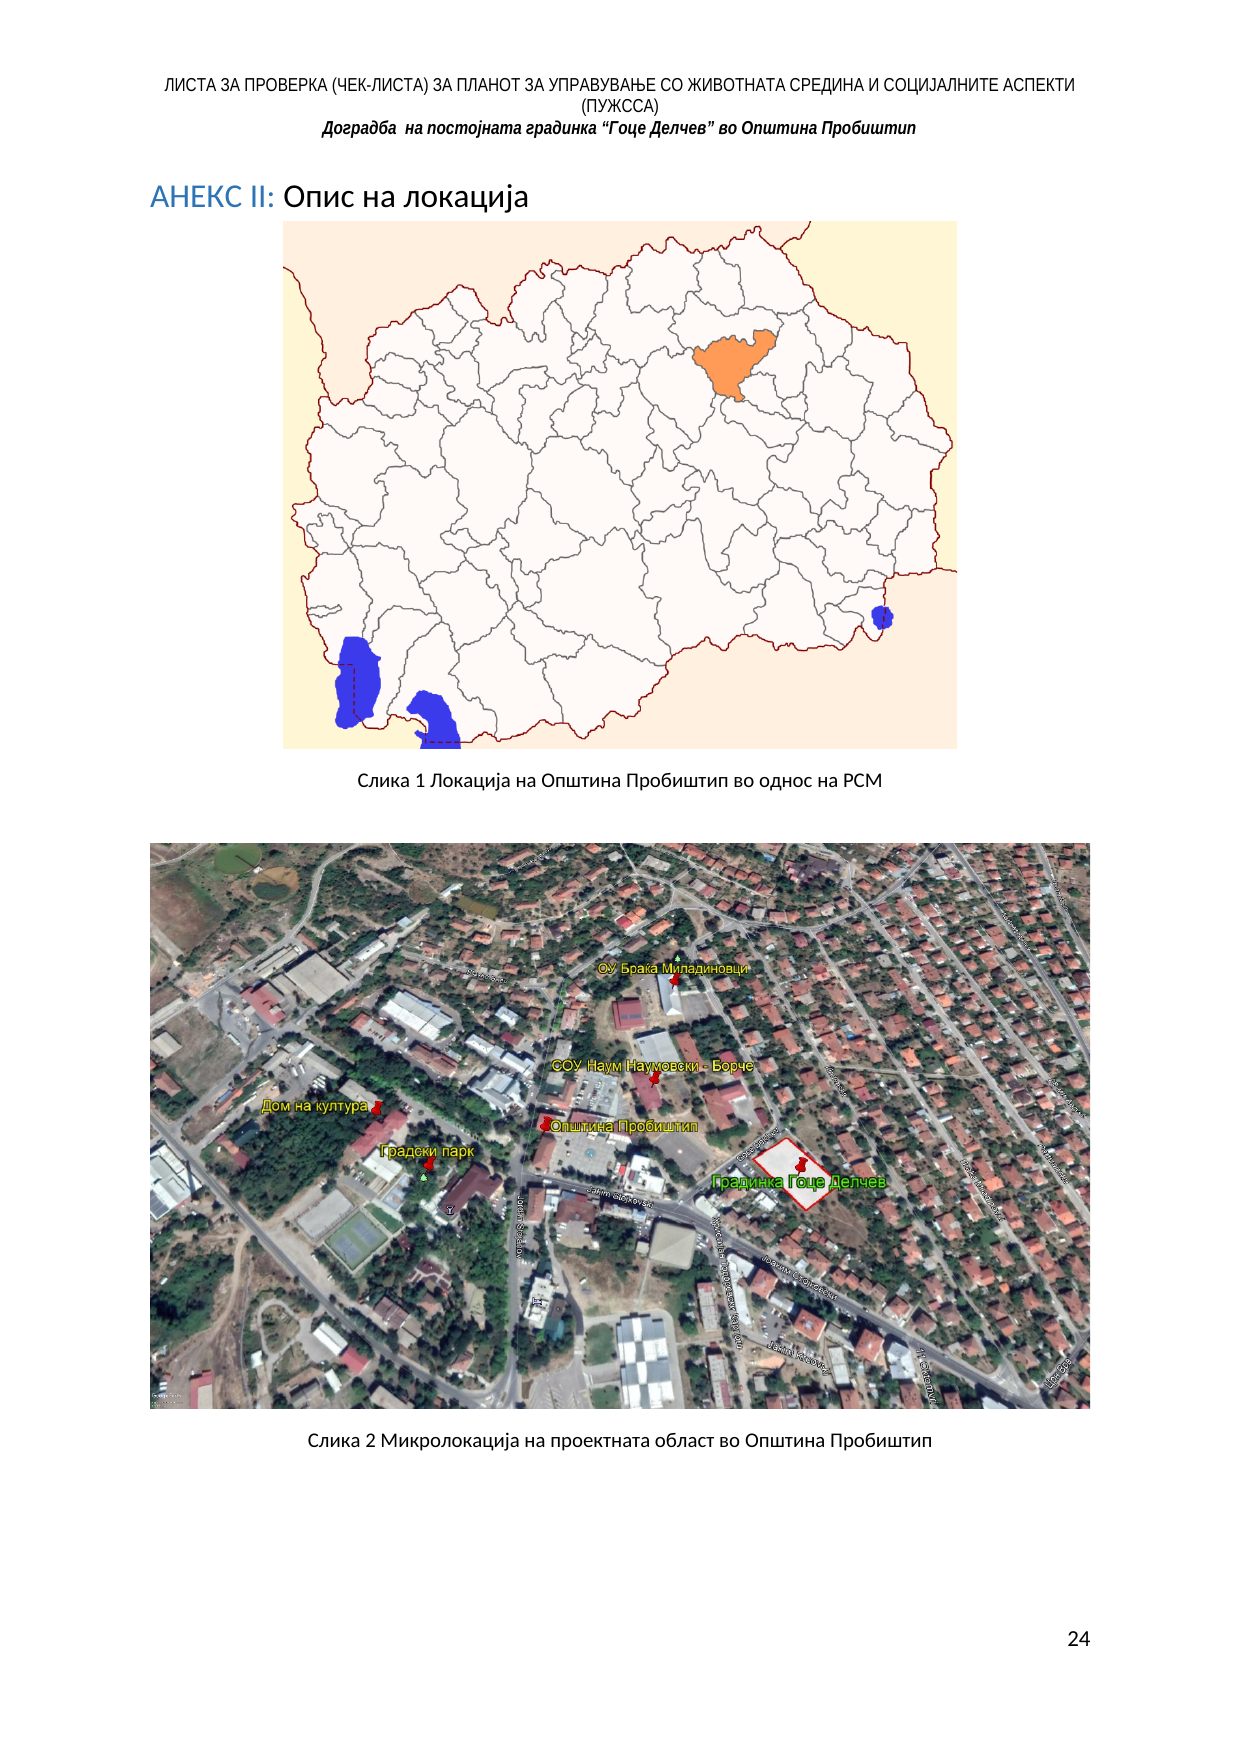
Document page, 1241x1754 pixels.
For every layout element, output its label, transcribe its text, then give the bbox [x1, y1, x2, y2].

subtitle АНЕКС II: Опис на локација [150, 175, 1090, 216]
text Слика 1 Локација на Општина Пробиштип во однос на РСМ [150, 767, 1090, 793]
picture [150, 843, 1091, 1409]
text Слика 2 Микролокација на проектната област во Општина Пробиштип [150, 1427, 1090, 1453]
picture [283, 221, 958, 749]
